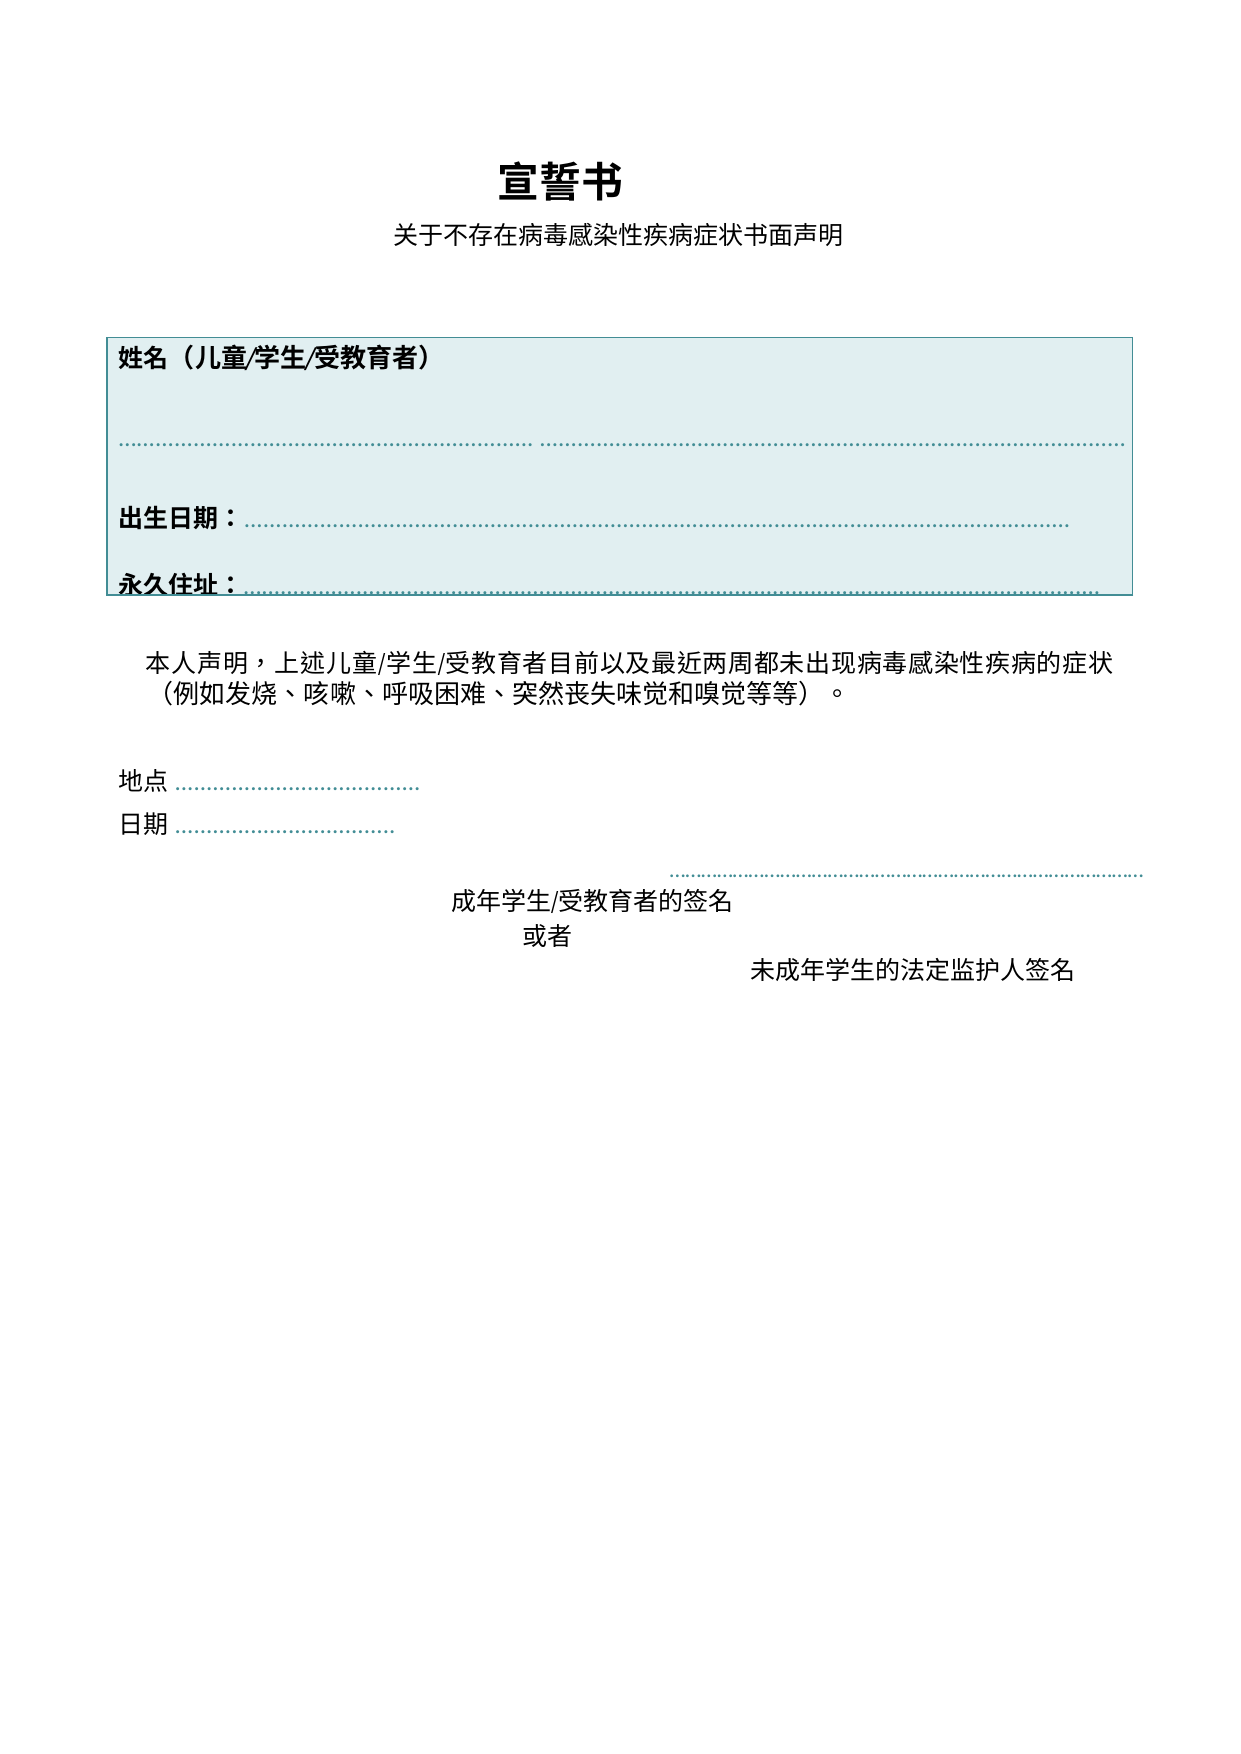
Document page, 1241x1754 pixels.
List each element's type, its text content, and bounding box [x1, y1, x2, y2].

text 地点 ....................................... [118, 763, 1240, 797]
text 宣誓书 [440, 152, 1240, 209]
text 未成年学生的法定监护人签名 [667, 953, 1158, 987]
text 关于不存在病毒感染性疾病症状书面声明 [393, 218, 1240, 252]
text （例如发烧、咳嗽、呼吸困难、突然丧失味觉和嗅觉等等）。 [147, 678, 1240, 710]
text 成年学生/受教育者的签名 [107, 884, 1240, 918]
text 日期 ................................... [118, 807, 1240, 841]
text ……………………………………………………………………………… [667, 856, 1146, 883]
list 本人声明，上述儿童/学生/受教育者目前以及最近两周都未出现病毒感染性疾病的症状 [145, 649, 1240, 678]
text 或者 [107, 918, 1240, 953]
